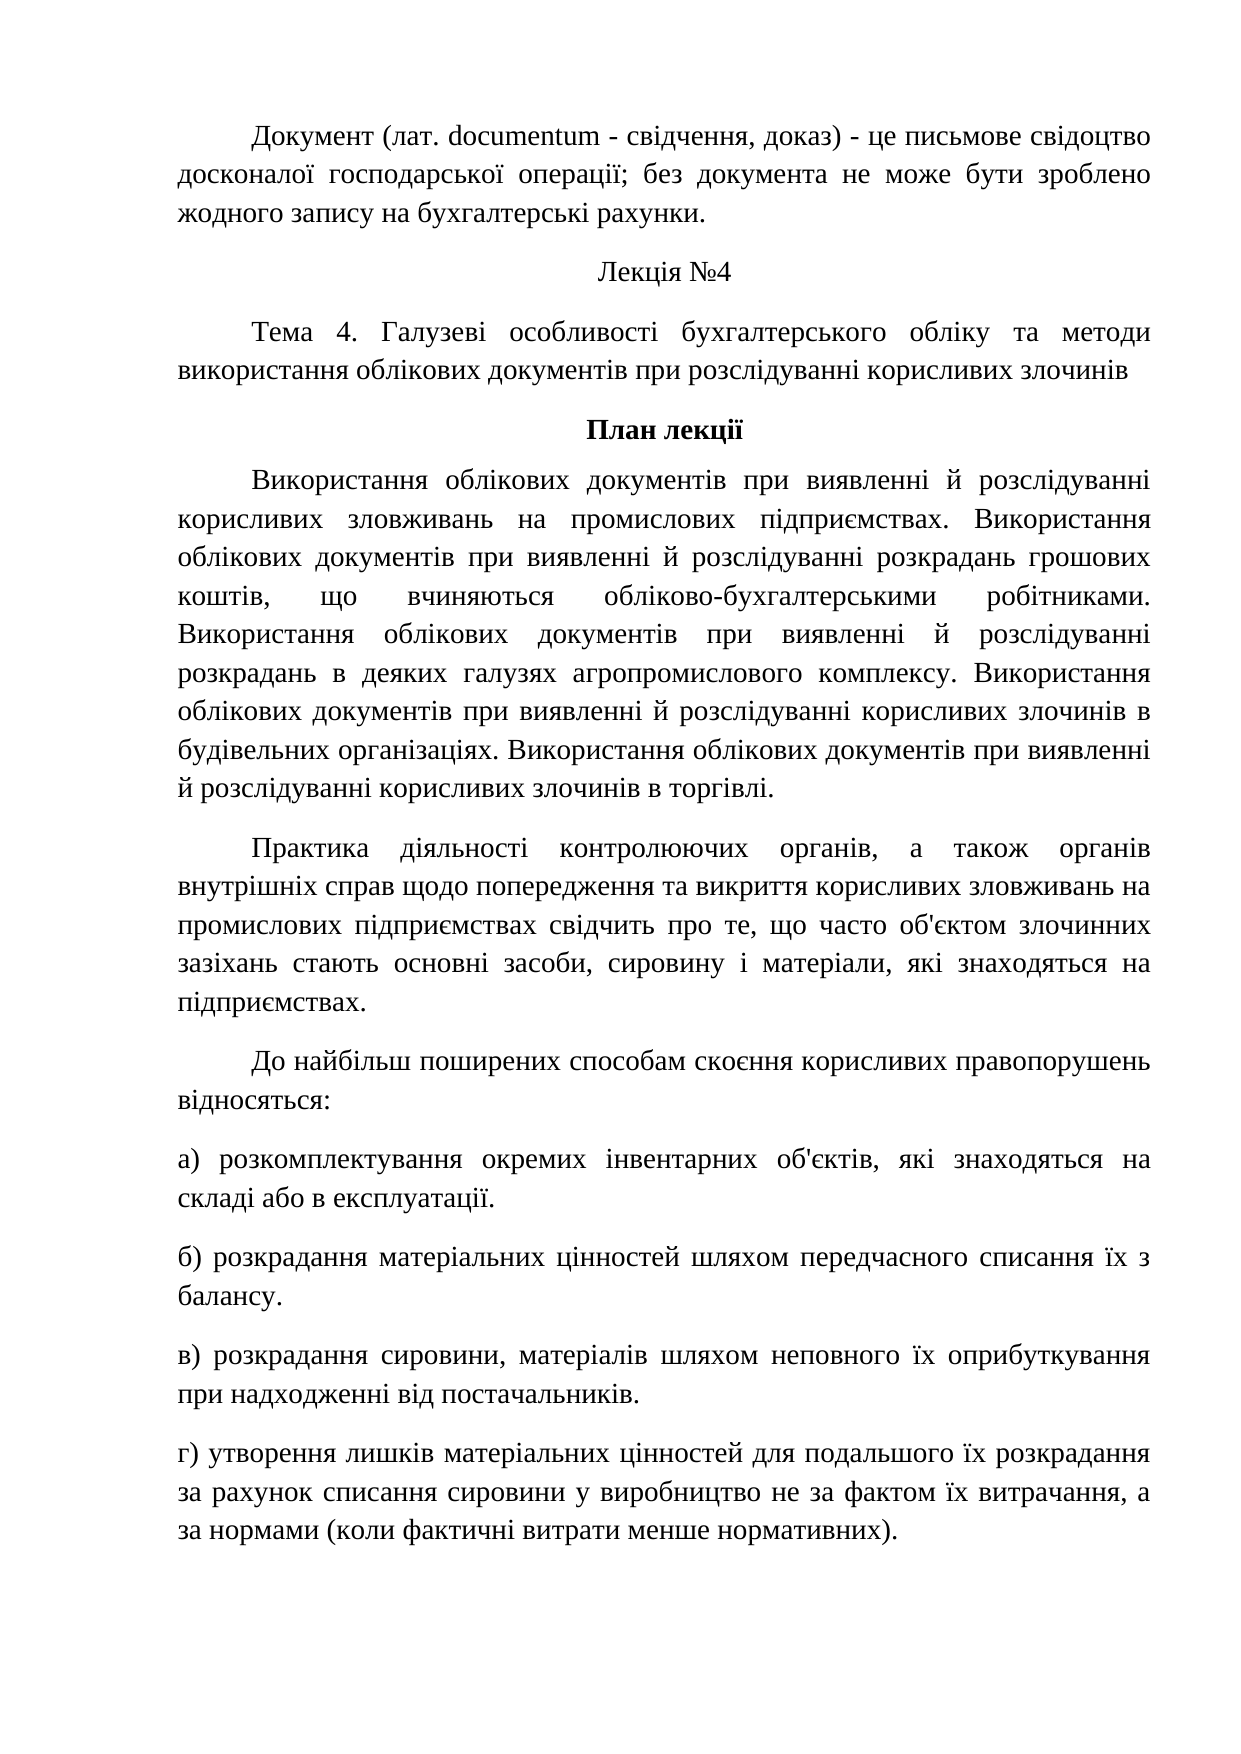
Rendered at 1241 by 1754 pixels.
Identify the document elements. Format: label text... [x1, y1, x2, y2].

text Документ (лат. documentum - свідчення, доказ) - це письмове свідоцтво досконалої господарської операції; без документа не може бути зроблено жодного запису на бухгалтерські рахунки. [177, 118, 1152, 229]
text План лекції [177, 412, 1152, 445]
text Тема 4. Галузеві особливості бухгалтерського обліку та методи використання облікових документів при розслідуванні корисливих злочинів [177, 314, 1152, 386]
text б) розкрадання матеріальних цінностей шляхом передчасного списання їх з балансу. [177, 1239, 1152, 1311]
text Лекція №4 [177, 254, 1152, 288]
text в) розкрадання сировини, матеріалів шляхом неповного їх оприбуткування при надходженні від постачальників. [177, 1337, 1152, 1409]
text а) розкомплектування окремих інвентарних об'єктів, які знаходяться на складі або в експлуатації. [177, 1141, 1152, 1213]
text Практика діяльності контролюючих органів, а також органів внутрішніх справ щодо попередження та викриття корисливих зловживань на промислових підприємствах свідчить про те, що часто об'єктом злочинних зазіхань стають основні засоби, сировину і матеріали, які знаходяться на підприємствах. [177, 830, 1152, 1018]
text г) утворення лишків матеріальних цінностей для подальшого їх розкрадання за рахунок списання сировини у виробництво не за фактом їх витрачання, а за нормами (коли фактичні витрати менше нормативних). [177, 1435, 1152, 1546]
text Використання облікових документів при виявленні й розслідуванні корисливих зловживань на промислових підприємствах. Використання облікових документів при виявленні й розслідуванні розкрадань грошових коштів, що вчиняються обліково-бухгалтерськими робітниками. Використання облікових документів при виявленні й розслідуванні розкрадань в деяких галузях агропромислового комплексу. Використання облікових документів при виявленні й розслідуванні корисливих злочинів в будівельних організаціях. Використання облікових документів при виявленні й розслідуванні корисливих злочинів в торгівлі. [177, 462, 1152, 804]
text До найбільш поширених способам скоєння корисливих правопорушень відносяться: [177, 1043, 1152, 1116]
